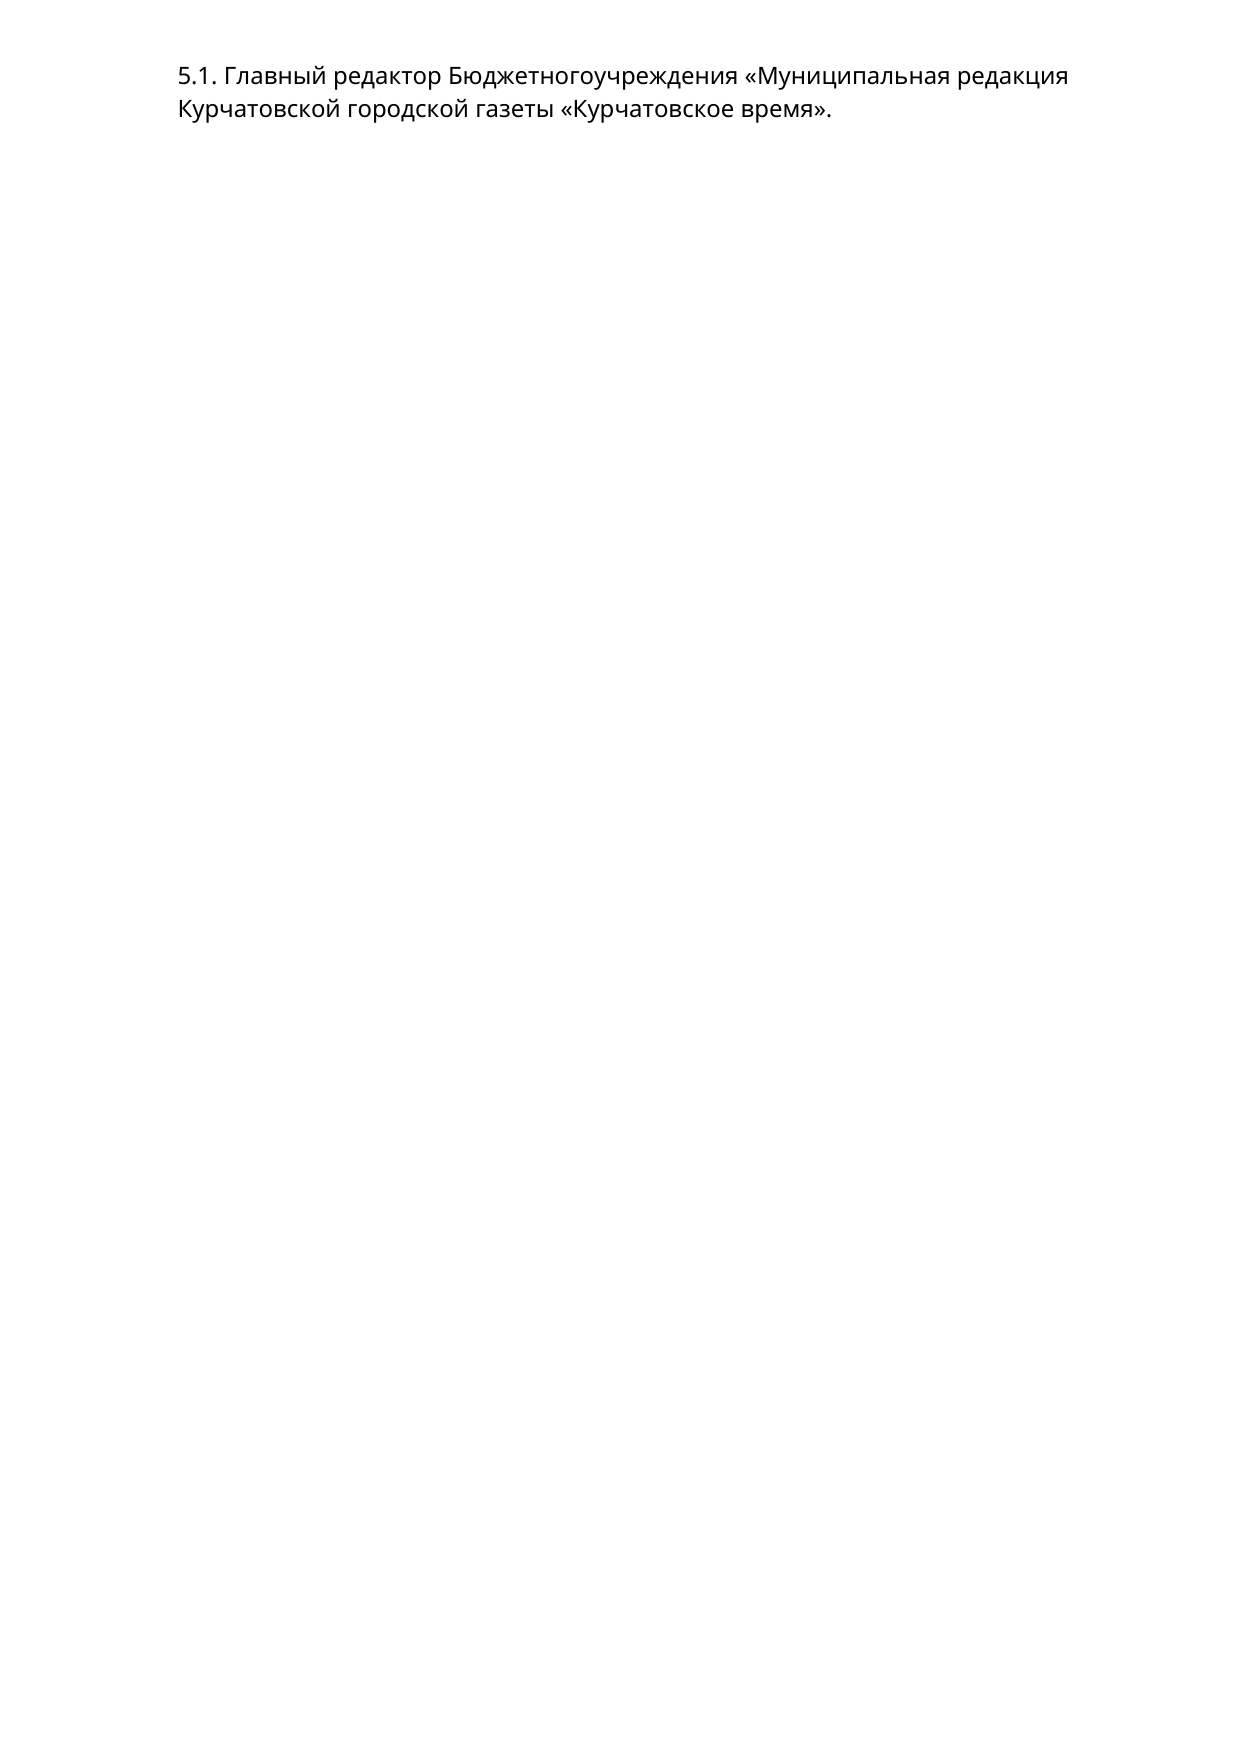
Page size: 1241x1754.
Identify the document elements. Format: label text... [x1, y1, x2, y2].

text 5.1. Главный редактор Бюджетногоучреждения «Муниципальная редакция Курчатовской городской газеты «Курчатовское время». [177, 59, 1152, 124]
